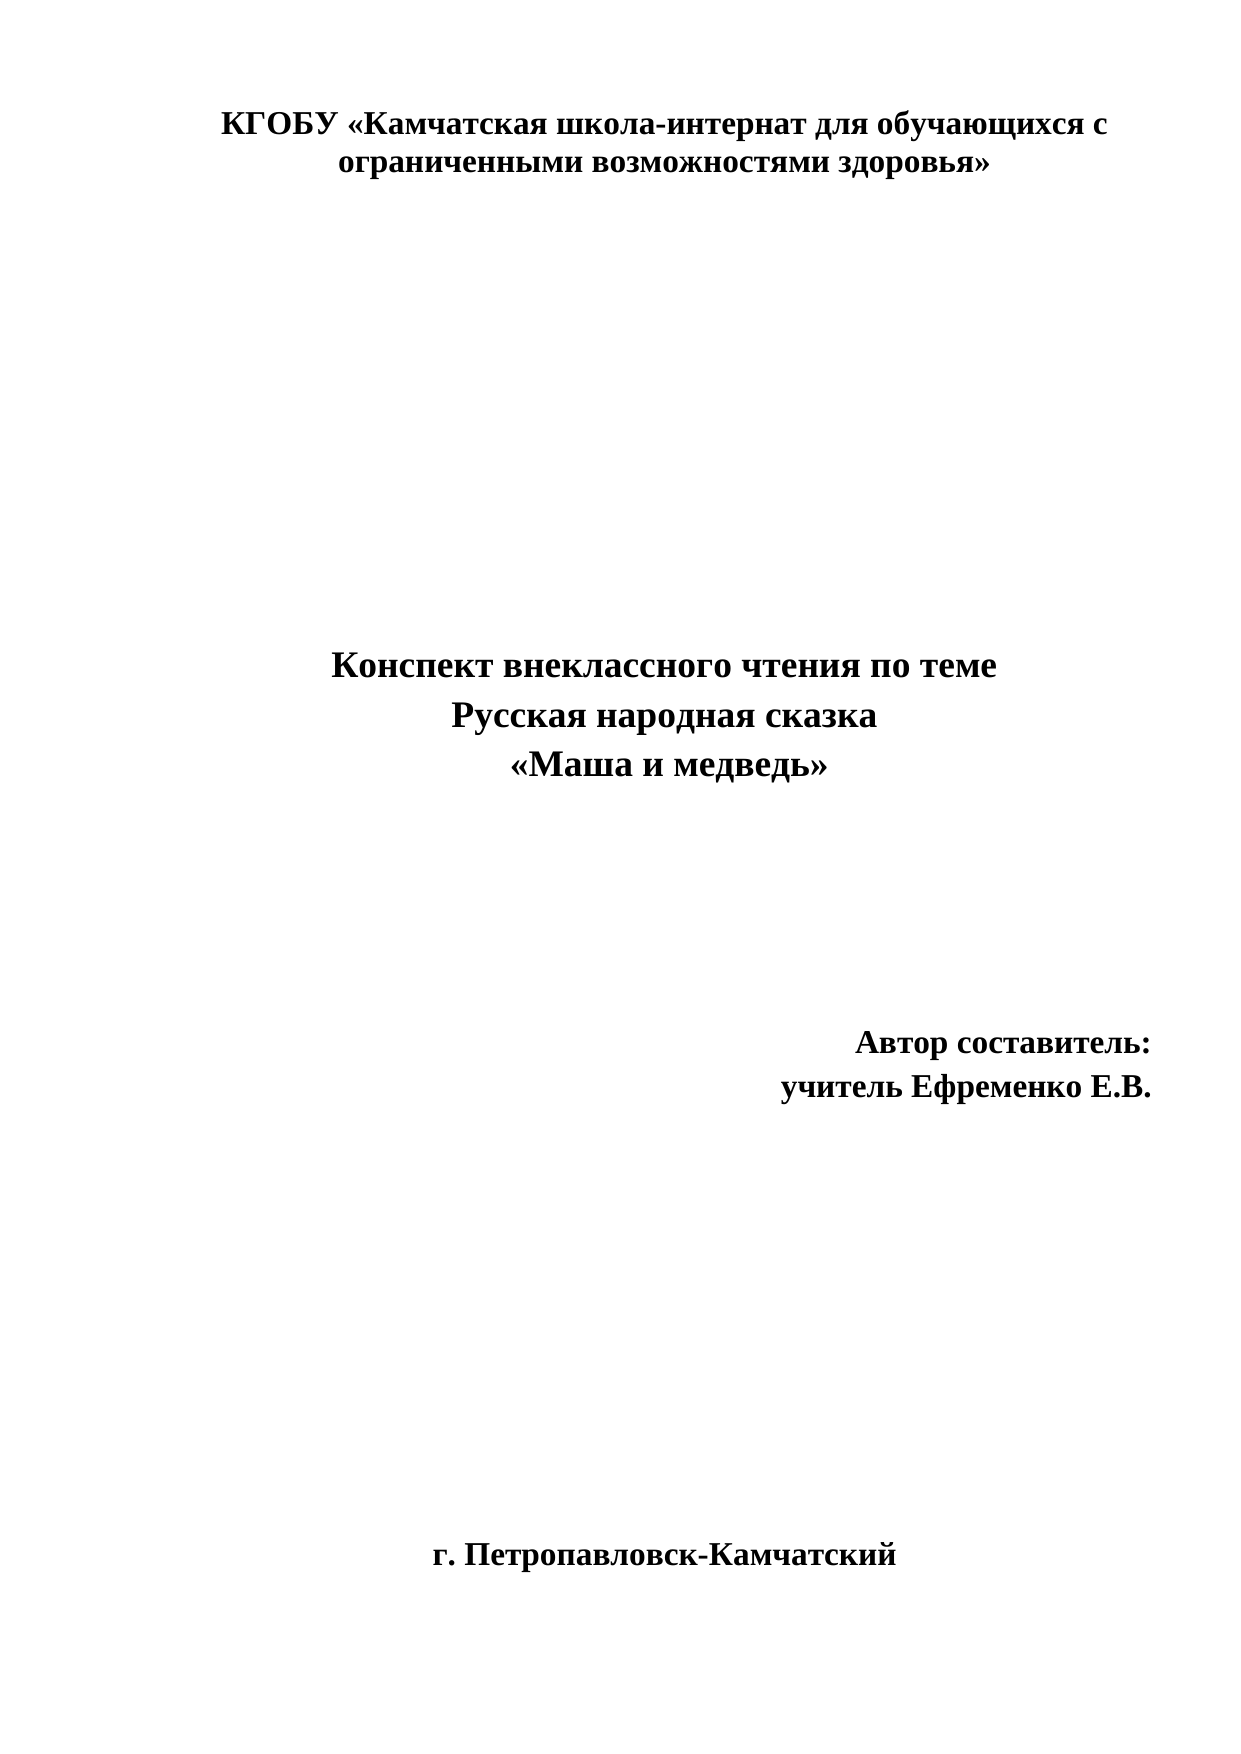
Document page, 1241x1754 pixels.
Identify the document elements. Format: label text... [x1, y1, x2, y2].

text «Маша и медведь» [177, 742, 1152, 785]
text Русская народная сказка [177, 692, 1152, 735]
text г. Петропавловск-Камчатский [177, 1535, 1152, 1573]
text Конспект внеклассного чтения по теме [177, 643, 1152, 686]
text КГОБУ «Камчатская школа-интернат для обучающихся с ограниченными возможностями здоровья» [177, 103, 1152, 180]
text Автор составитель: [177, 1023, 1152, 1061]
text учитель Ефременко Е.В. [177, 1067, 1152, 1105]
